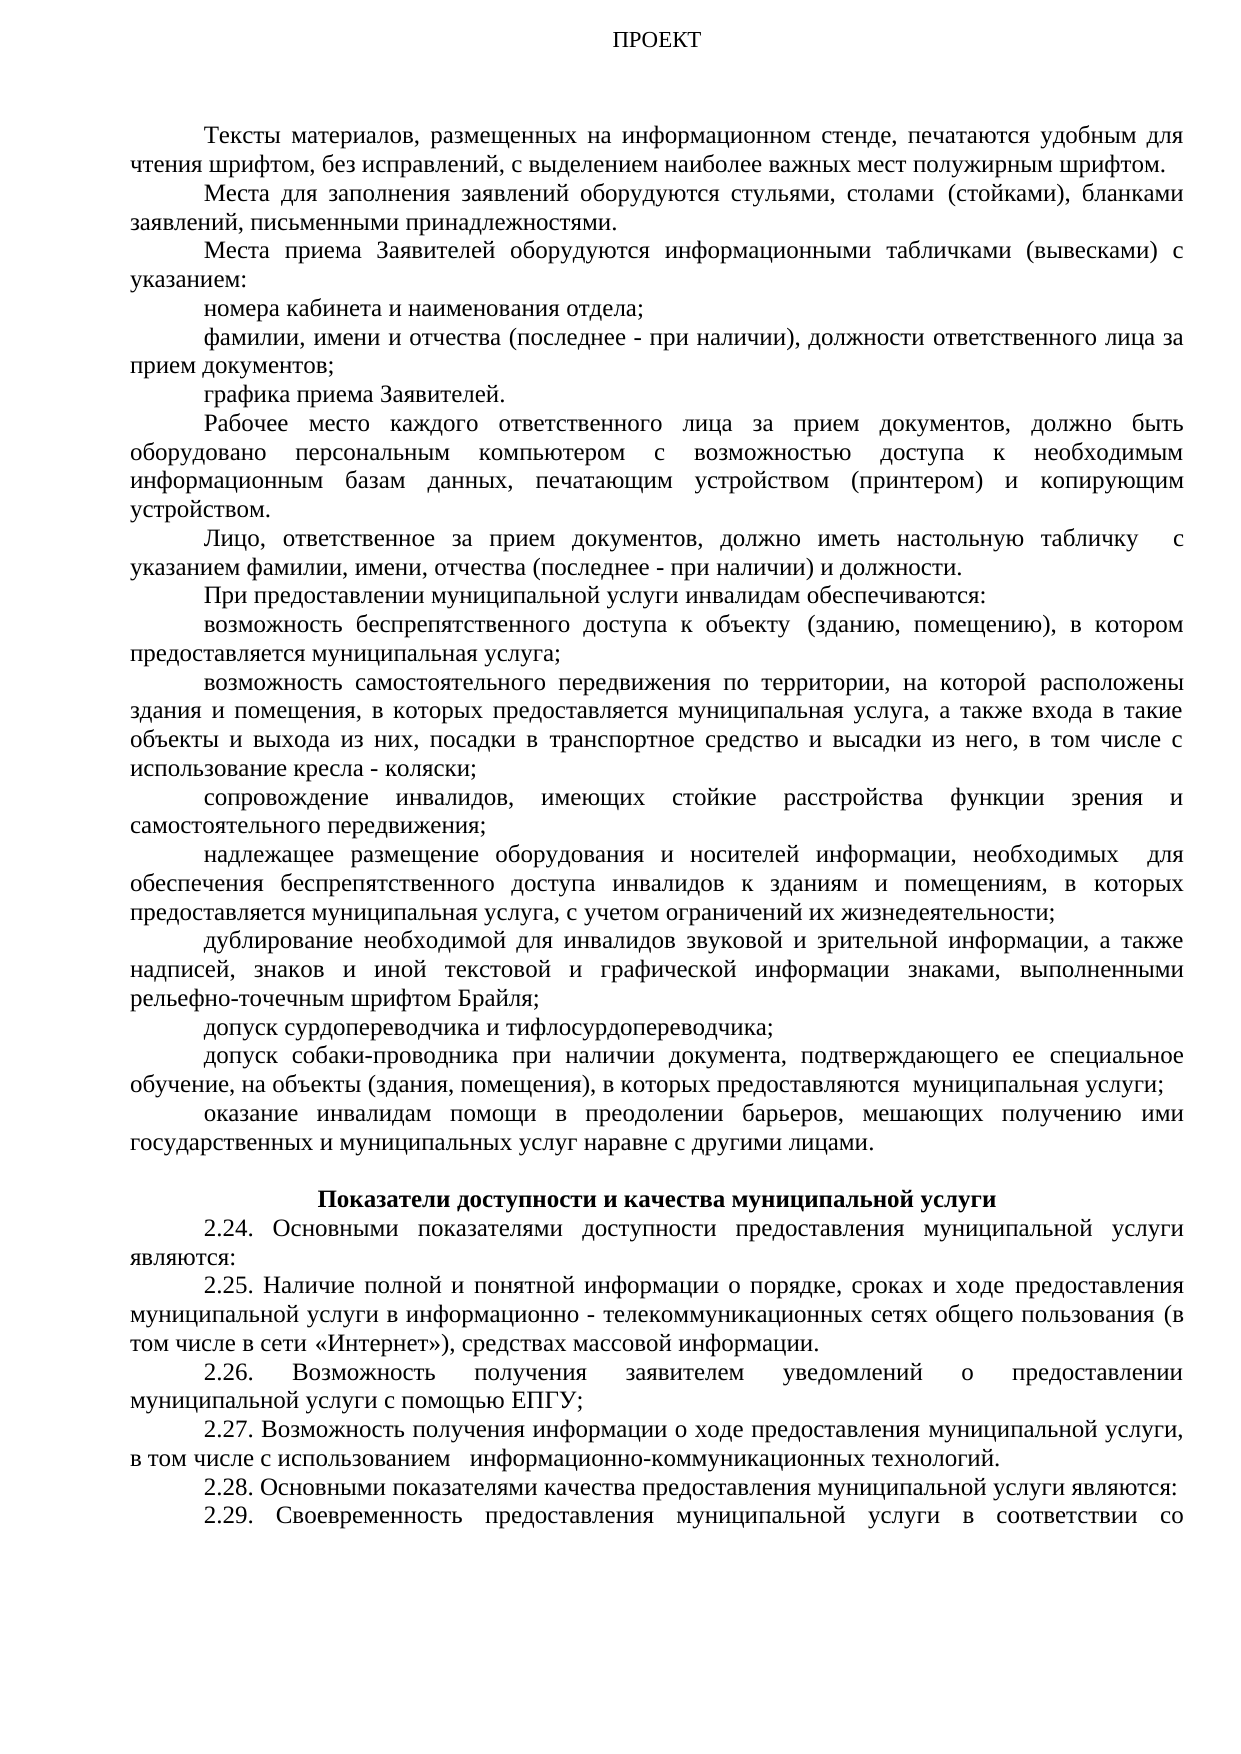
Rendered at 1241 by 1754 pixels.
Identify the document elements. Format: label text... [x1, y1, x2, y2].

text Места приема Заявителей оборудуются информационными табличками (вывесками) с указанием: [130, 236, 1184, 293]
text 2.24. Основными показателями доступности предоставления муниципальной услуги являются: [130, 1213, 1184, 1271]
text возможность самостоятельного передвижения по территории, на которой расположены здания и помещения, в которых предоставляется муниципальная услуга, а также входа в такие объекты и выхода из них, посадки в транспортное средство и высадки из него, в том числе с использование кресла - коляски; [130, 667, 1184, 782]
text 2.28. Основными показателями качества предоставления муниципальной услуги являются: [130, 1472, 1184, 1501]
text 2.26. Возможность получения заявителем уведомлений о предоставлении муниципальной услуги с помощью ЕПГУ; [130, 1357, 1184, 1414]
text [130, 1501, 1184, 1529]
text графика приема Заявителей. [130, 379, 1184, 408]
subtitle Показатели доступности и качества муниципальной услуги [130, 1184, 1184, 1213]
text дублирование необходимой для инвалидов звуковой и зрительной информации, а также надписей, знаков и иной текстовой и графической информации знаками, выполненными рельефно-точечным шрифтом Брайля; [130, 926, 1184, 1012]
text 2.25. Наличие полной и понятной информации о порядке, сроках и ходе предоставления муниципальной услуги в информационно - телекоммуникационных сетях общего пользования (в том числе в сети «Интернет»), средствах массовой информации. [130, 1271, 1184, 1357]
text сопровождение инвалидов, имеющих стойкие расстройства функции зрения и самостоятельного передвижения; [130, 782, 1184, 839]
text допуск собаки-проводника при наличии документа, подтверждающего ее специальное обучение, на объекты (здания, помещения), в которых предоставляются муниципальная услуги; [130, 1041, 1184, 1098]
text допуск сурдопереводчика и тифлосурдопереводчика; [130, 1012, 1184, 1041]
text возможность беспрепятственного доступа к объекту (зданию, помещению), в котором предоставляется муниципальная услуга; [130, 609, 1184, 667]
text надлежащее размещение оборудования и носителей информации, необходимых для обеспечения беспрепятственного доступа инвалидов к зданиям и помещениям, в которых предоставляется муниципальная услуга, с учетом ограничений их жизнедеятельности; [130, 839, 1184, 926]
text Рабочее место каждого ответственного лица за прием документов, должно быть оборудовано персональным компьютером с возможностью доступа к необходимым информационным базам данных, печатающим устройством (принтером) и копирующим устройством. [130, 408, 1184, 523]
text оказание инвалидам помощи в преодолении барьеров, мешающих получению ими государственных и муниципальных услуг наравне с другими лицами. [130, 1098, 1184, 1156]
text Лицо, ответственное за прием документов, должно иметь настольную табличку с указанием фамилии, имени, отчества (последнее - при наличии) и должности. [130, 523, 1184, 581]
text номера кабинета и наименования отдела; [130, 293, 1184, 322]
text 2.27. Возможность получения информации о ходе предоставления муниципальной услуги, в том числе с использованием информационно-коммуникационных технологий. [130, 1414, 1184, 1472]
text Тексты материалов, размещенных на информационном стенде, печатаются удобным для чтения шрифтом, без исправлений, с выделением наиболее важных мест полужирным шрифтом. [130, 121, 1184, 178]
text Места для заполнения заявлений оборудуются стульями, столами (стойками), бланками заявлений, письменными принадлежностями. [130, 178, 1184, 236]
text При предоставлении муниципальной услуги инвалидам обеспечиваются: [130, 581, 1184, 609]
text фамилии, имени и отчества (последнее - при наличии), должности ответственного лица за прием документов; [130, 322, 1184, 379]
